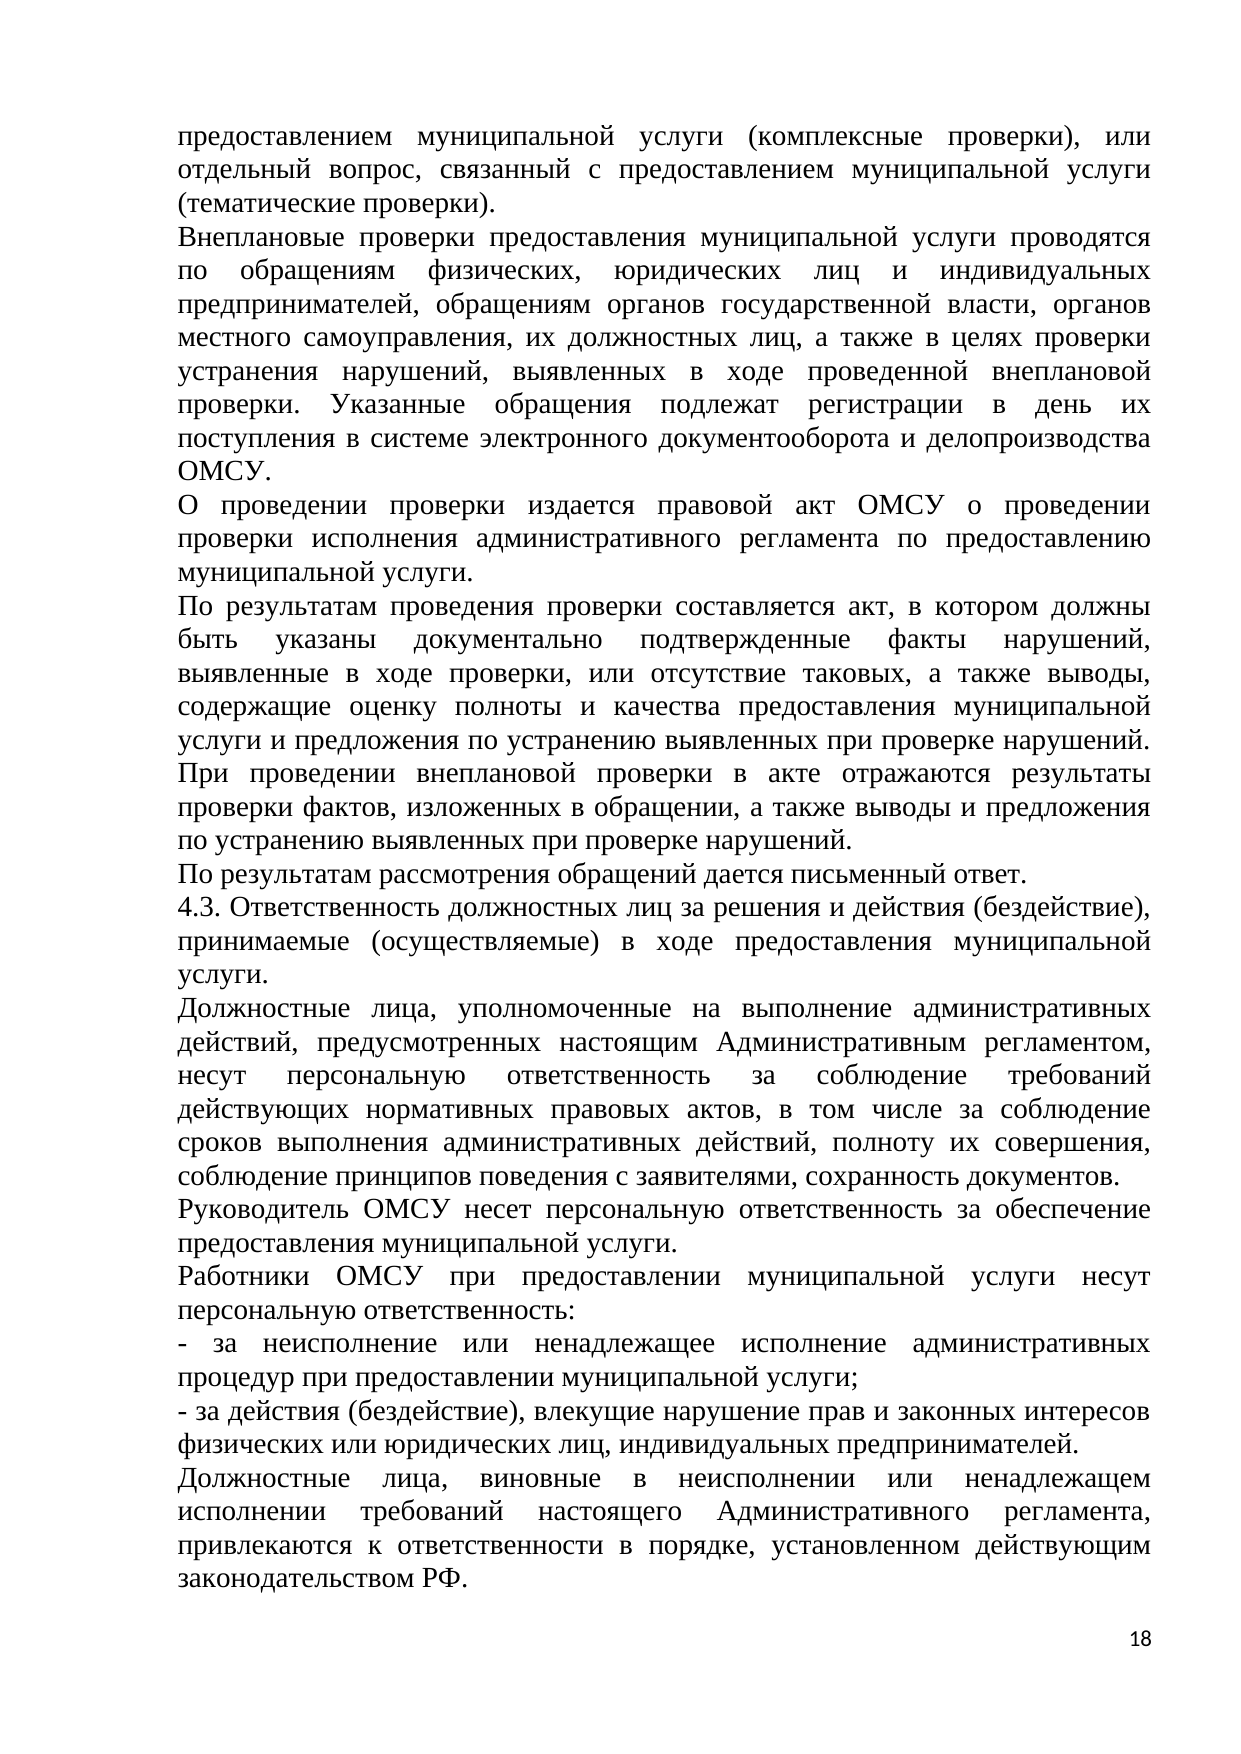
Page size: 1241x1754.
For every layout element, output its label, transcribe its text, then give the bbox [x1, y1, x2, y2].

text О проведении проверки издается правовой акт ОМСУ о проведении проверки исполнения административного регламента по предоставлению муниципальной услуги. [177, 487, 1152, 588]
text Внеплановые проверки предоставления муниципальной услуги проводятся по обращениям физических, юридических лиц и индивидуальных предпринимателей, обращениям органов государственной власти, органов местного самоуправления, их должностных лиц, а также в целях проверки устранения нарушений, выявленных в ходе проведенной внеплановой проверки. Указанные обращения подлежат регистрации в день их поступления в системе электронного документооборота и делопроизводства ОМСУ. [177, 219, 1152, 487]
text Работники ОМСУ при предоставлении муниципальной услуги несут персональную ответственность: [177, 1258, 1152, 1326]
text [177, 118, 1152, 219]
text Должностные лица, уполномоченные на выполнение административных действий, предусмотренных настоящим Административным регламентом, несут персональную ответственность за соблюдение требований действующих нормативных правовых актов, в том числе за соблюдение сроков выполнения административных действий, полноту их совершения, соблюдение принципов поведения с заявителями, сохранность документов. [177, 990, 1152, 1191]
text - за действия (бездействие), влекущие нарушение прав и законных интересов физических или юридических лиц, индивидуальных предпринимателей. [177, 1393, 1152, 1460]
text Руководитель ОМСУ несет персональную ответственность за обеспечение предоставления муниципальной услуги. [177, 1191, 1152, 1258]
text 4.3. Ответственность должностных лиц за решения и действия (бездействие), принимаемые (осуществляемые) в ходе предоставления муниципальной услуги. [177, 889, 1152, 990]
text - за неисполнение или ненадлежащее исполнение административных процедур при предоставлении муниципальной услуги; [177, 1326, 1152, 1393]
text По результатам рассмотрения обращений дается письменный ответ. [177, 856, 1152, 889]
text По результатам проведения проверки составляется акт, в котором должны быть указаны документально подтвержденные факты нарушений, выявленные в ходе проверки, или отсутствие таковых, а также выводы, содержащие оценку полноты и качества предоставления муниципальной услуги и предложения по устранению выявленных при проверке нарушений. При проведении внеплановой проверки в акте отражаются результаты проверки фактов, изложенных в обращении, а также выводы и предложения по устранению выявленных при проверке нарушений. [177, 588, 1152, 856]
text Должностные лица, виновные в неисполнении или ненадлежащем исполнении требований настоящего Административного регламента, привлекаются к ответственности в порядке, установленном действующим законодательством РФ. [177, 1460, 1152, 1594]
